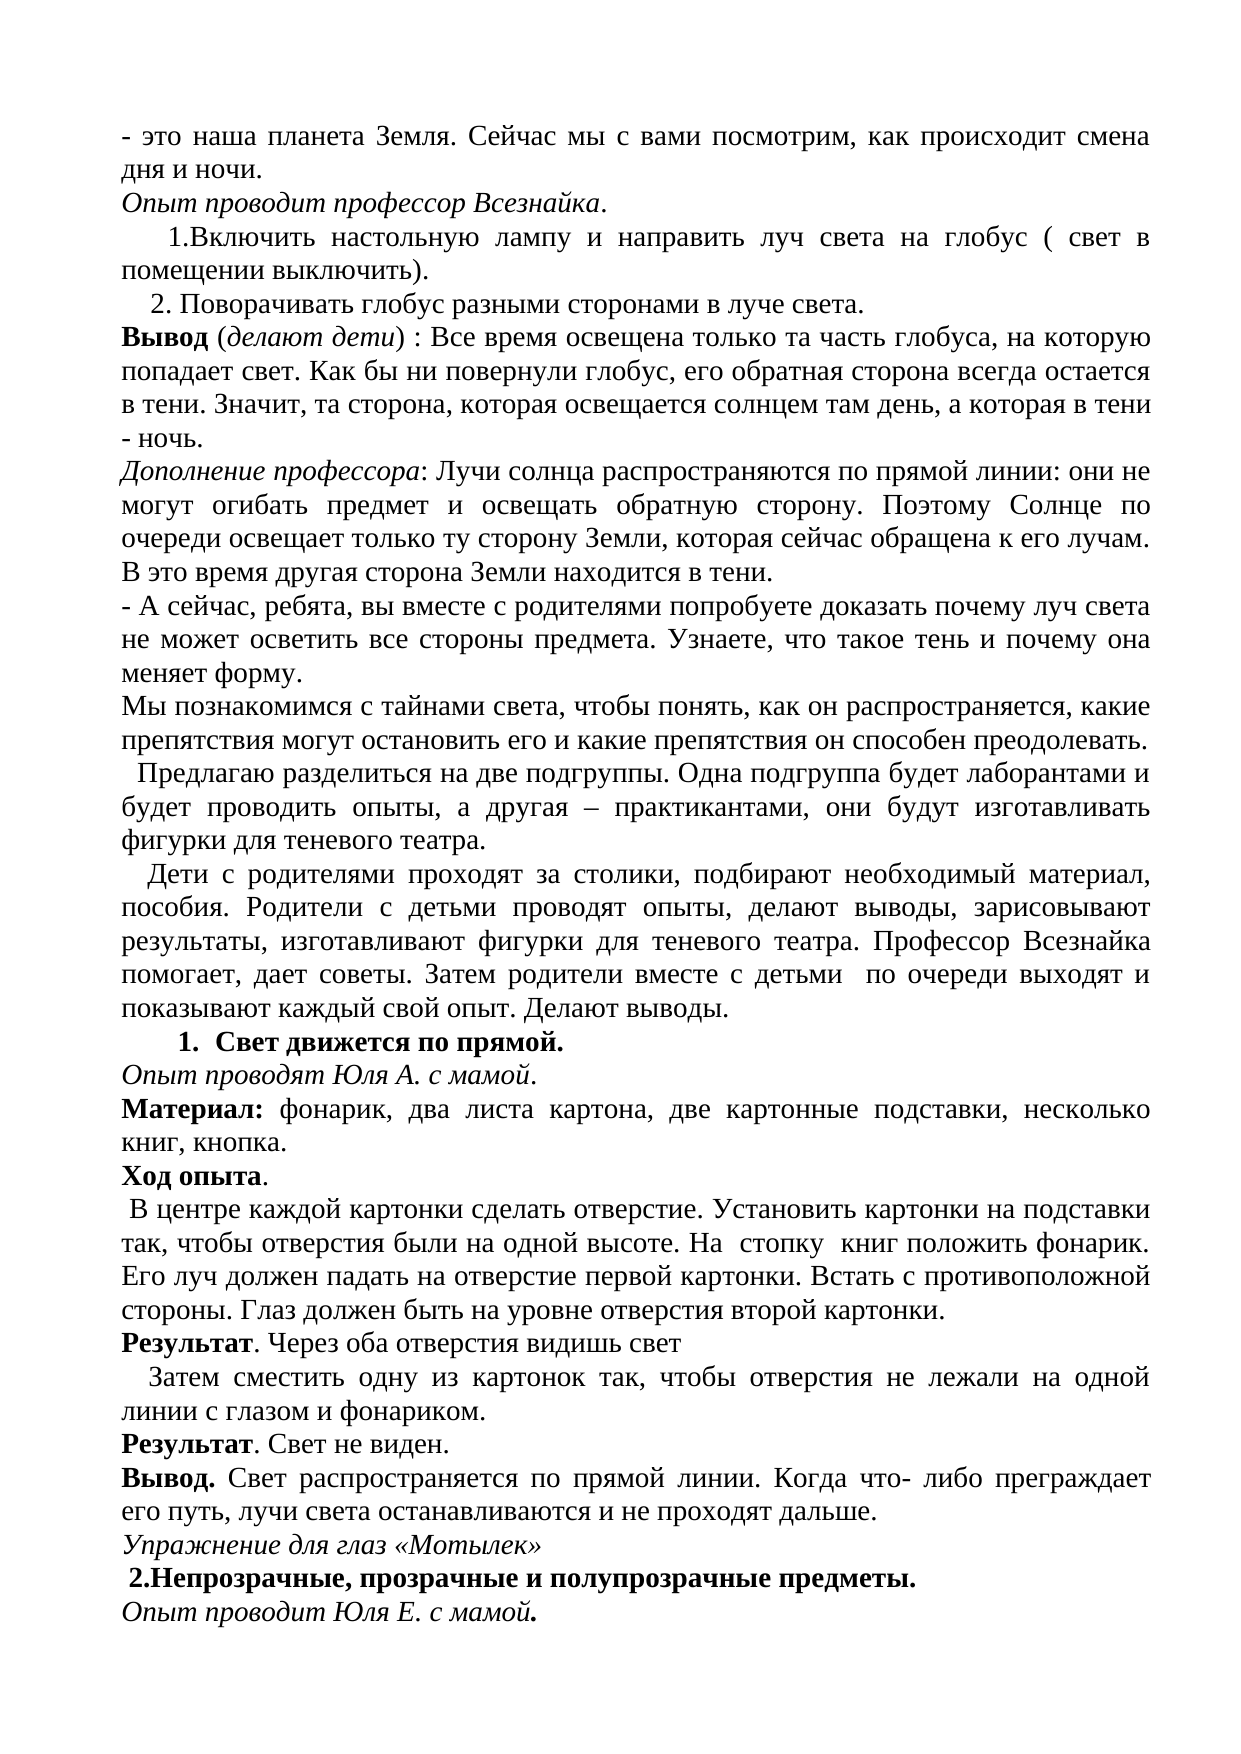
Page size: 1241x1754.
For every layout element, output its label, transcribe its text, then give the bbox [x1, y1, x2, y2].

text Результат. Свет не виден. [121, 1426, 1152, 1460]
text - А сейчас, ребята, вы вместе с родителями попробуете доказать почему луч света не может осветить все стороны предмета. Узнаете, что такое тень и почему она меняет форму. [121, 588, 1152, 688]
text 1.Включить настольную лампу и направить луч света на глобус ( свет в помещении выключить). [121, 219, 1152, 286]
text Дополнение профессора: Лучи солнца распространяются по прямой линии: они не могут огибать предмет и освещать обратную сторону. Поэтому Солнце по очереди освещает только ту сторону Земли, которая сейчас обращена к его лучам. В это время другая сторона Земли находится в тени. [121, 453, 1152, 588]
text В центре каждой картонки сделать отверстие. Установить картонки на подставки так, чтобы отверстия были на одной высоте. На стопку книг положить фонарик. Его луч должен падать на отверстие первой картонки. Встать с противоположной стороны. Глаз должен быть на уровне отверстия второй картонки. [121, 1191, 1152, 1326]
text 2. Поворачивать глобус разными сторонами в луче света. [121, 286, 1152, 319]
text Вывод (делают дети) : Все время освещена только та часть глобуса, на которую попадает свет. Как бы ни повернули глобус, его обратная сторона всегда остается в тени. Значит, та сторона, которая освещается солнцем там день, а которая в тени - ночь. [121, 319, 1152, 453]
text Мы познакомимся с тайнами света, чтобы понять, как он распространяется, какие препятствия могут остановить его и какие препятствия он способен преодолевать. [121, 688, 1152, 755]
text Опыт проводят Юля А. с мамой. [121, 1057, 1152, 1091]
text Предлагаю разделиться на две подгруппы. Одна подгруппа будет лаборантами и будет проводить опыты, а другая – практикантами, они будут изготавливать фигурки для теневого театра. [121, 755, 1152, 856]
text Материал: фонарик, два листа картона, две картонные подставки, несколько книг, кнопка. [121, 1091, 1152, 1158]
text Результат. Через оба отверстия видишь свет [121, 1326, 1152, 1359]
text Опыт проводит Юля Е. с мамой. [121, 1594, 1152, 1627]
text Упражнение для глаз «Мотылек» [121, 1527, 1152, 1560]
text Дети с родителями проходят за столики, подбирают необходимый материал, пособия. Родители с детьми проводят опыты, делают выводы, зарисовывают результаты, изготавливают фигурки для теневого театра. Профессор Всезнайка помогает, дает советы. Затем родители вместе с детьми по очереди выходят и показывают каждый свой опыт. Делают выводы. [121, 856, 1152, 1024]
list Свет движется по прямой. [177, 1024, 1152, 1057]
text 2.Непрозрачные, прозрачные и полупрозрачные предметы. [121, 1560, 1152, 1594]
text Ход опыта. [121, 1158, 1152, 1191]
text Затем сместить одну из картонок так, чтобы отверстия не лежали на одной линии с глазом и фонариком. [121, 1359, 1152, 1426]
text Вывод. Свет распространяется по прямой линии. Когда что- либо преграждает его путь, лучи света останавливаются и не проходят дальше. [121, 1460, 1152, 1527]
text Опыт проводит профессор Всезнайка. [121, 185, 1152, 219]
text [121, 118, 1152, 185]
